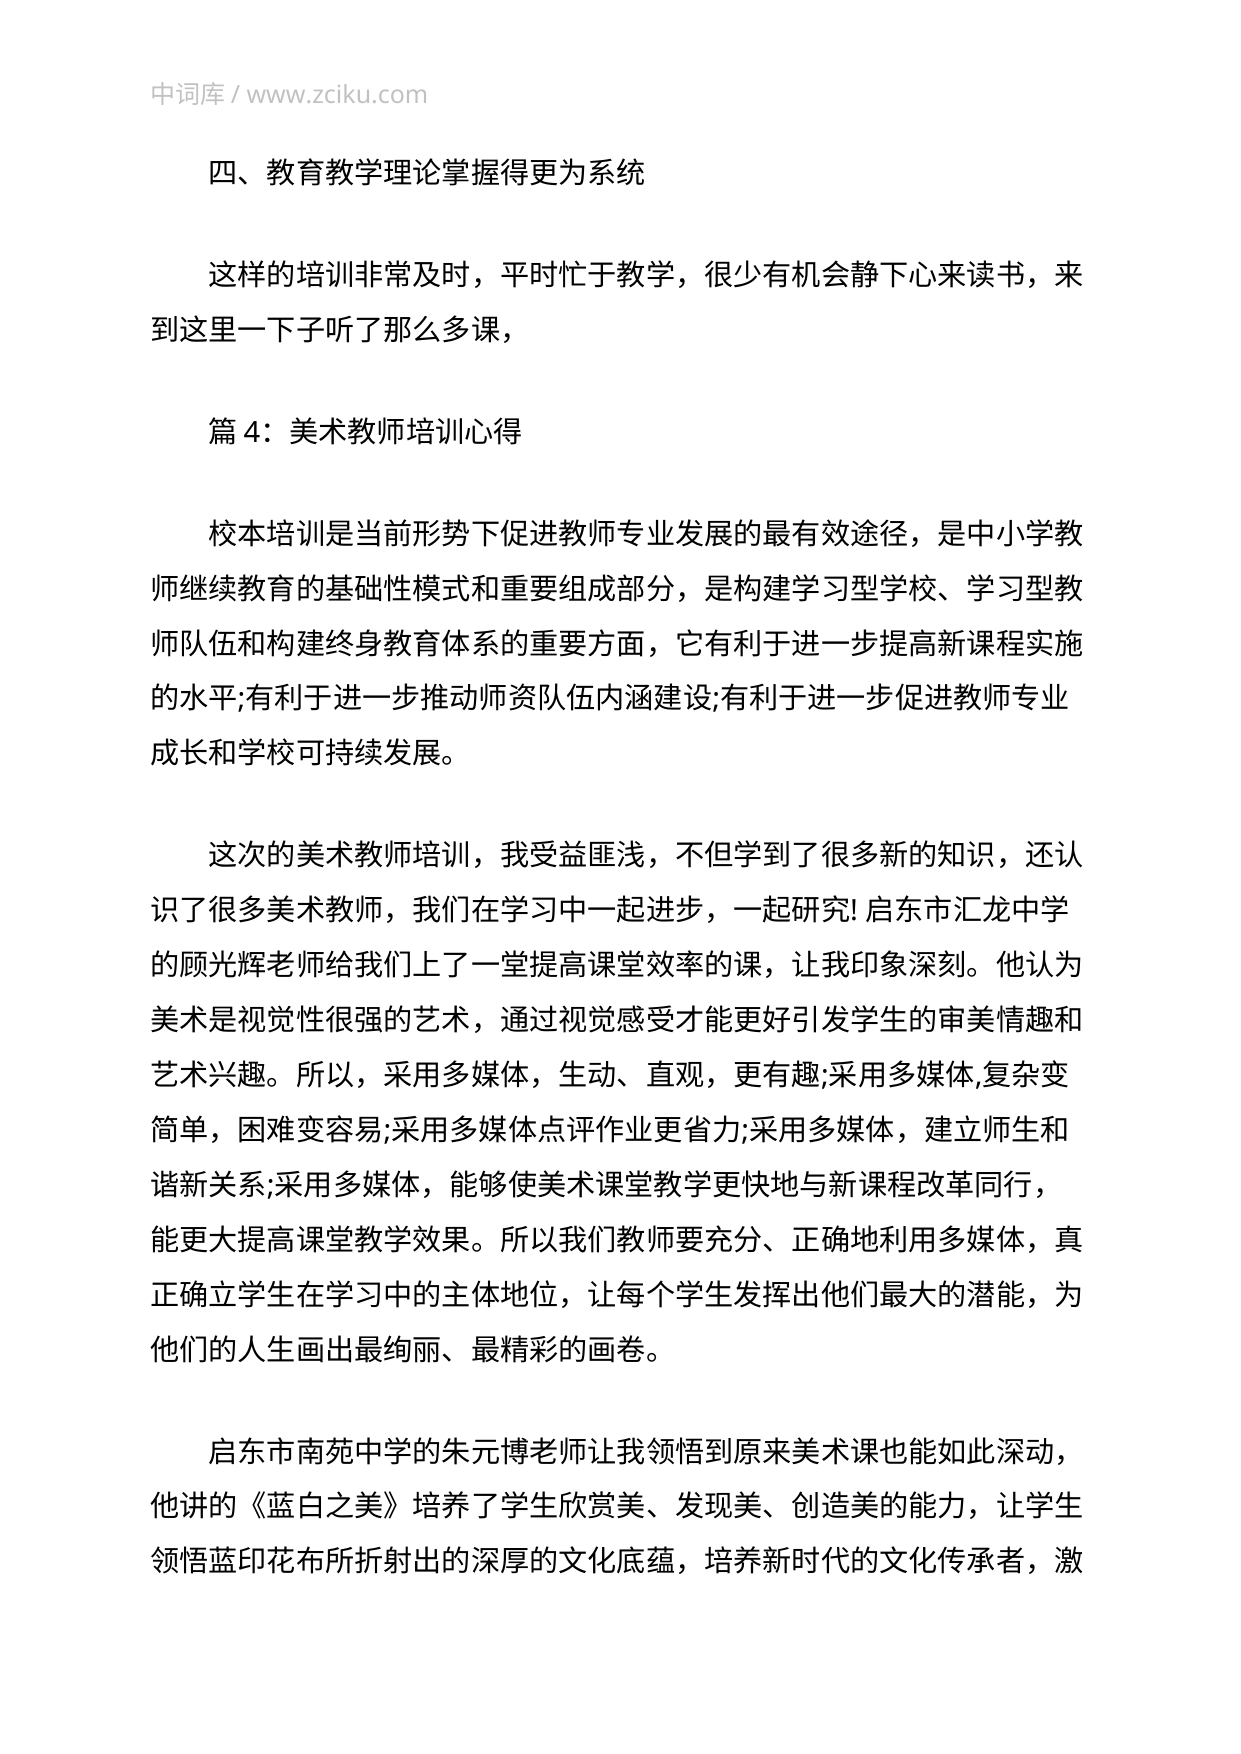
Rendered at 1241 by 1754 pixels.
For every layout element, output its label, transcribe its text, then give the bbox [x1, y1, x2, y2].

text 校本培训是当前形势下促进教师专业发展的最有效途径，是中小学教师继续教育的基础性模式和重要组成部分，是构建学习型学校、学习型教师队伍和构建终身教育体系的重要方面，它有利于进一步提高新课程实施的水平;有利于进一步推动师资队伍内涵建设;有利于进一步促进教师专业成长和学校可持续发展。 [150, 510, 1090, 772]
text 篇4：美术教师培训心得 [150, 408, 1090, 451]
text 四、教育教学理论掌握得更为系统 [150, 150, 1090, 192]
text 这次的美术教师培训，我受益匪浅，不但学到了很多新的知识，还认识了很多美术教师，我们在学习中一起进步，一起研究! 启东市汇龙中学的顾光辉老师给我们上了一堂提高课堂效率的课，让我印象深刻。他认为美术是视觉性很强的艺术，通过视觉感受才能更好引发学生的审美情趣和艺术兴趣。所以，采用多媒体，生动、直观，更有趣;采用多媒体,复杂变简单，困难变容易;采用多媒体点评作业更省力;采用多媒体，建立师生和谐新关系;采用多媒体，能够使美术课堂教学更快地与新课程改革同行，能更大提高课堂教学效果。所以我们教师要充分、正确地利用多媒体，真正确立学生在学习中的主体地位，让每个学生发挥出他们最大的潜能，为他们的人生画出最绚丽、最精彩的画卷。 [150, 832, 1090, 1369]
text 这样的培训非常及时，平时忙于教学，很少有机会静下心来读书，来到这里一下子听了那么多课， [150, 252, 1090, 349]
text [150, 1428, 1090, 1580]
